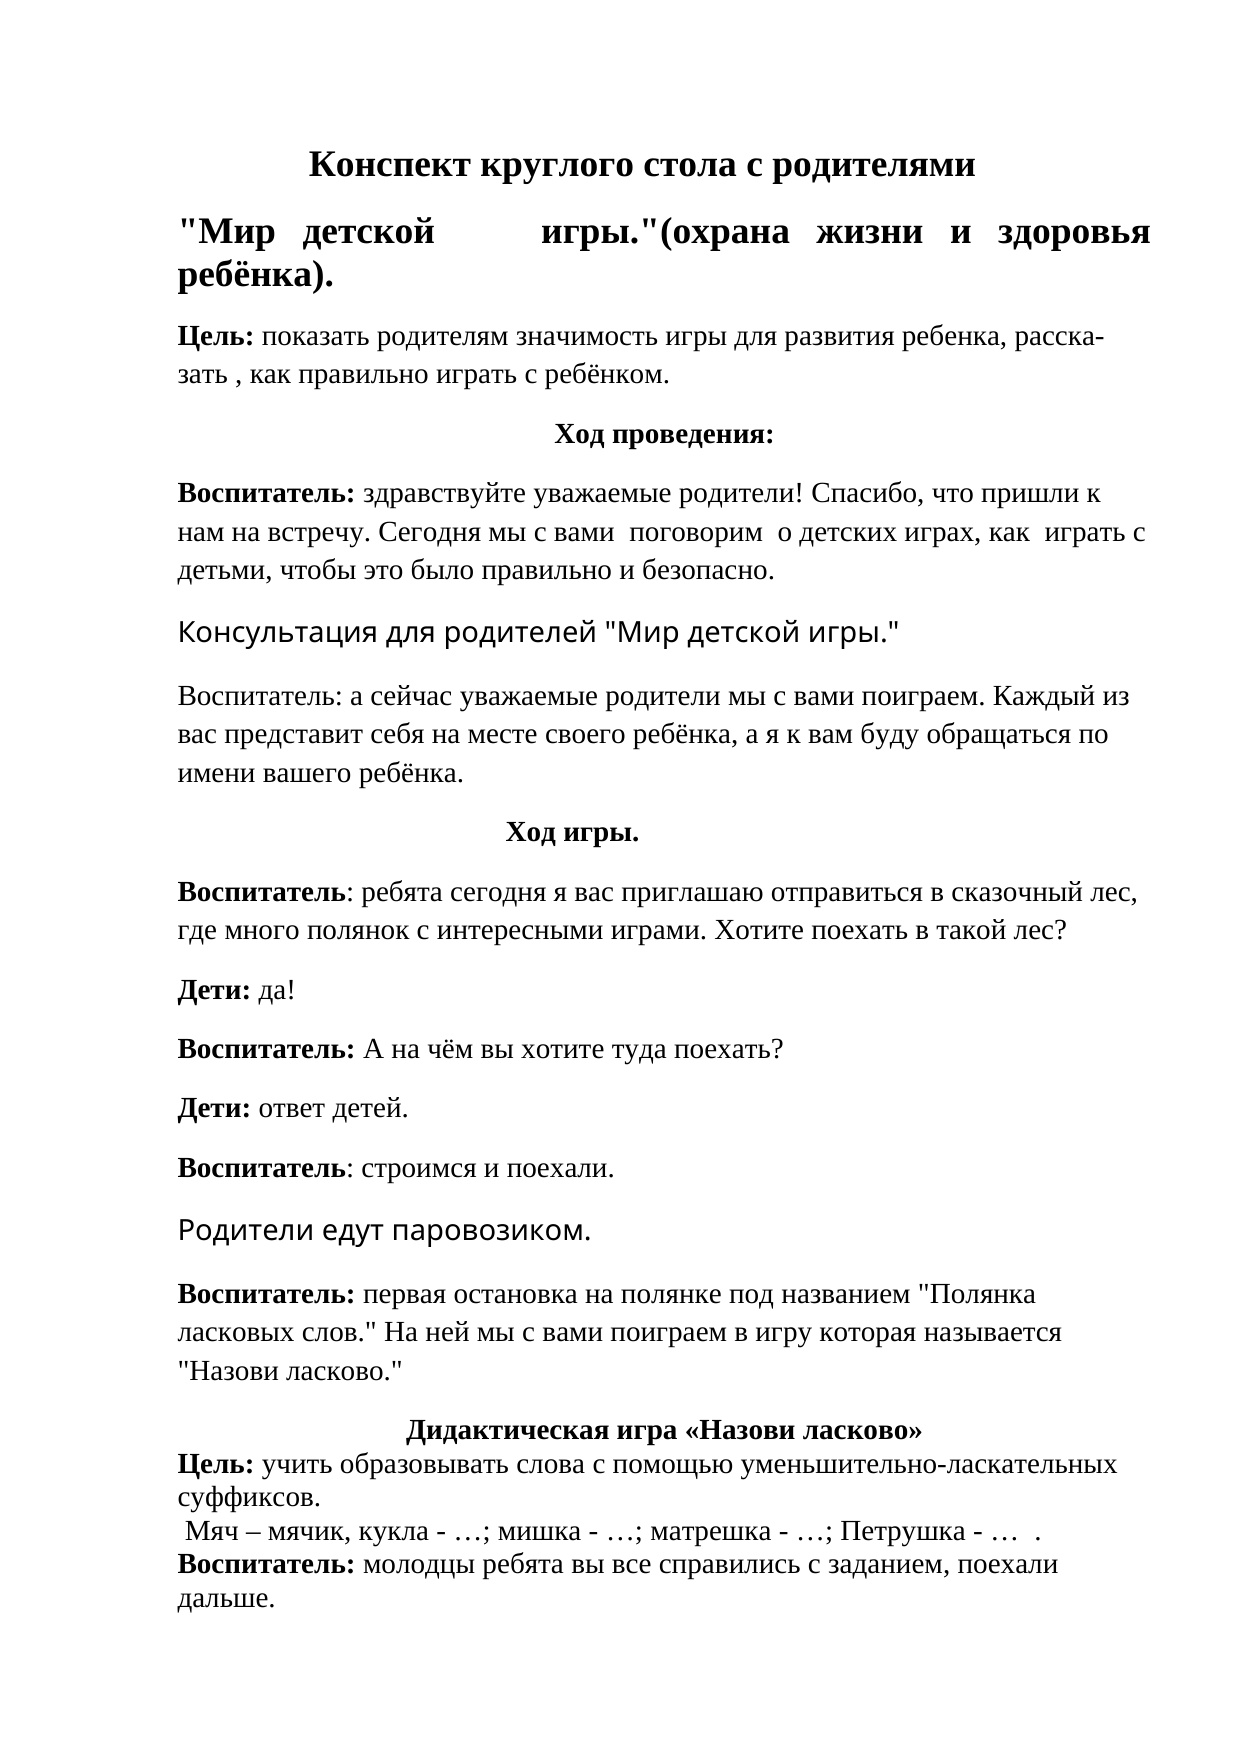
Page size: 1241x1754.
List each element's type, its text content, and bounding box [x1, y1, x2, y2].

text Воспитатель: строимся и поехали. [177, 1150, 1152, 1183]
text Ход проведения: [177, 416, 1152, 449]
text Воспитатель: А на чём вы хотите туда поехать? [177, 1031, 1152, 1065]
text Воспитатель: здравствуйте уважаемые родители! Спасибо, что пришли к нам на встречу. Сегодня мы с вами поговорим о детских играх, как играть с детьми, чтобы это было правильно и безопасно. [177, 475, 1152, 586]
text Мяч – мячик, кукла - …; мишка - …; матрешка - …; Петрушка - … . [177, 1513, 1152, 1546]
text Цель: показать родителям значимость игры для развития ребенка, расска-зать , как правильно играть с ребёнком. [177, 318, 1152, 390]
text Дидактическая игра «Назови ласково» [177, 1412, 1152, 1446]
text Воспитатель: молодцы ребята вы все справились с заданием, поехали дальше. [177, 1546, 1152, 1613]
text Родители едут паровозиком. [177, 1209, 1152, 1249]
text "Мир детской игры."(охрана жизни и здоровья ребёнка). [177, 208, 1152, 294]
text Конспект круглого стола с родителями [177, 142, 1152, 185]
text Воспитатель: ребята сегодня я вас приглашаю отправиться в сказочный лес, где много полянок с интересными играми. Хотите поехать в такой лес? [177, 874, 1152, 946]
text Цель: учить образовывать слова с помощью уменьшительно-ласкательных суффиксов. [177, 1446, 1152, 1513]
text Консультация для родителей "Мир детской игры." [177, 612, 1152, 651]
text Ход игры. [177, 814, 1152, 848]
text Дети: ответ детей. [177, 1091, 1152, 1124]
text Воспитатель: первая остановка на полянке под названием "Полянка ласковых слов." На ней мы с вами поиграем в игру которая называется "Назови ласково." [177, 1276, 1152, 1386]
text Дети: да! [177, 972, 1152, 1005]
text Воспитатель: а сейчас уважаемые родители мы с вами поиграем. Каждый из вас представит себя на месте своего ребёнка, а я к вам буду обращаться по имени вашего ребёнка. [177, 678, 1152, 789]
